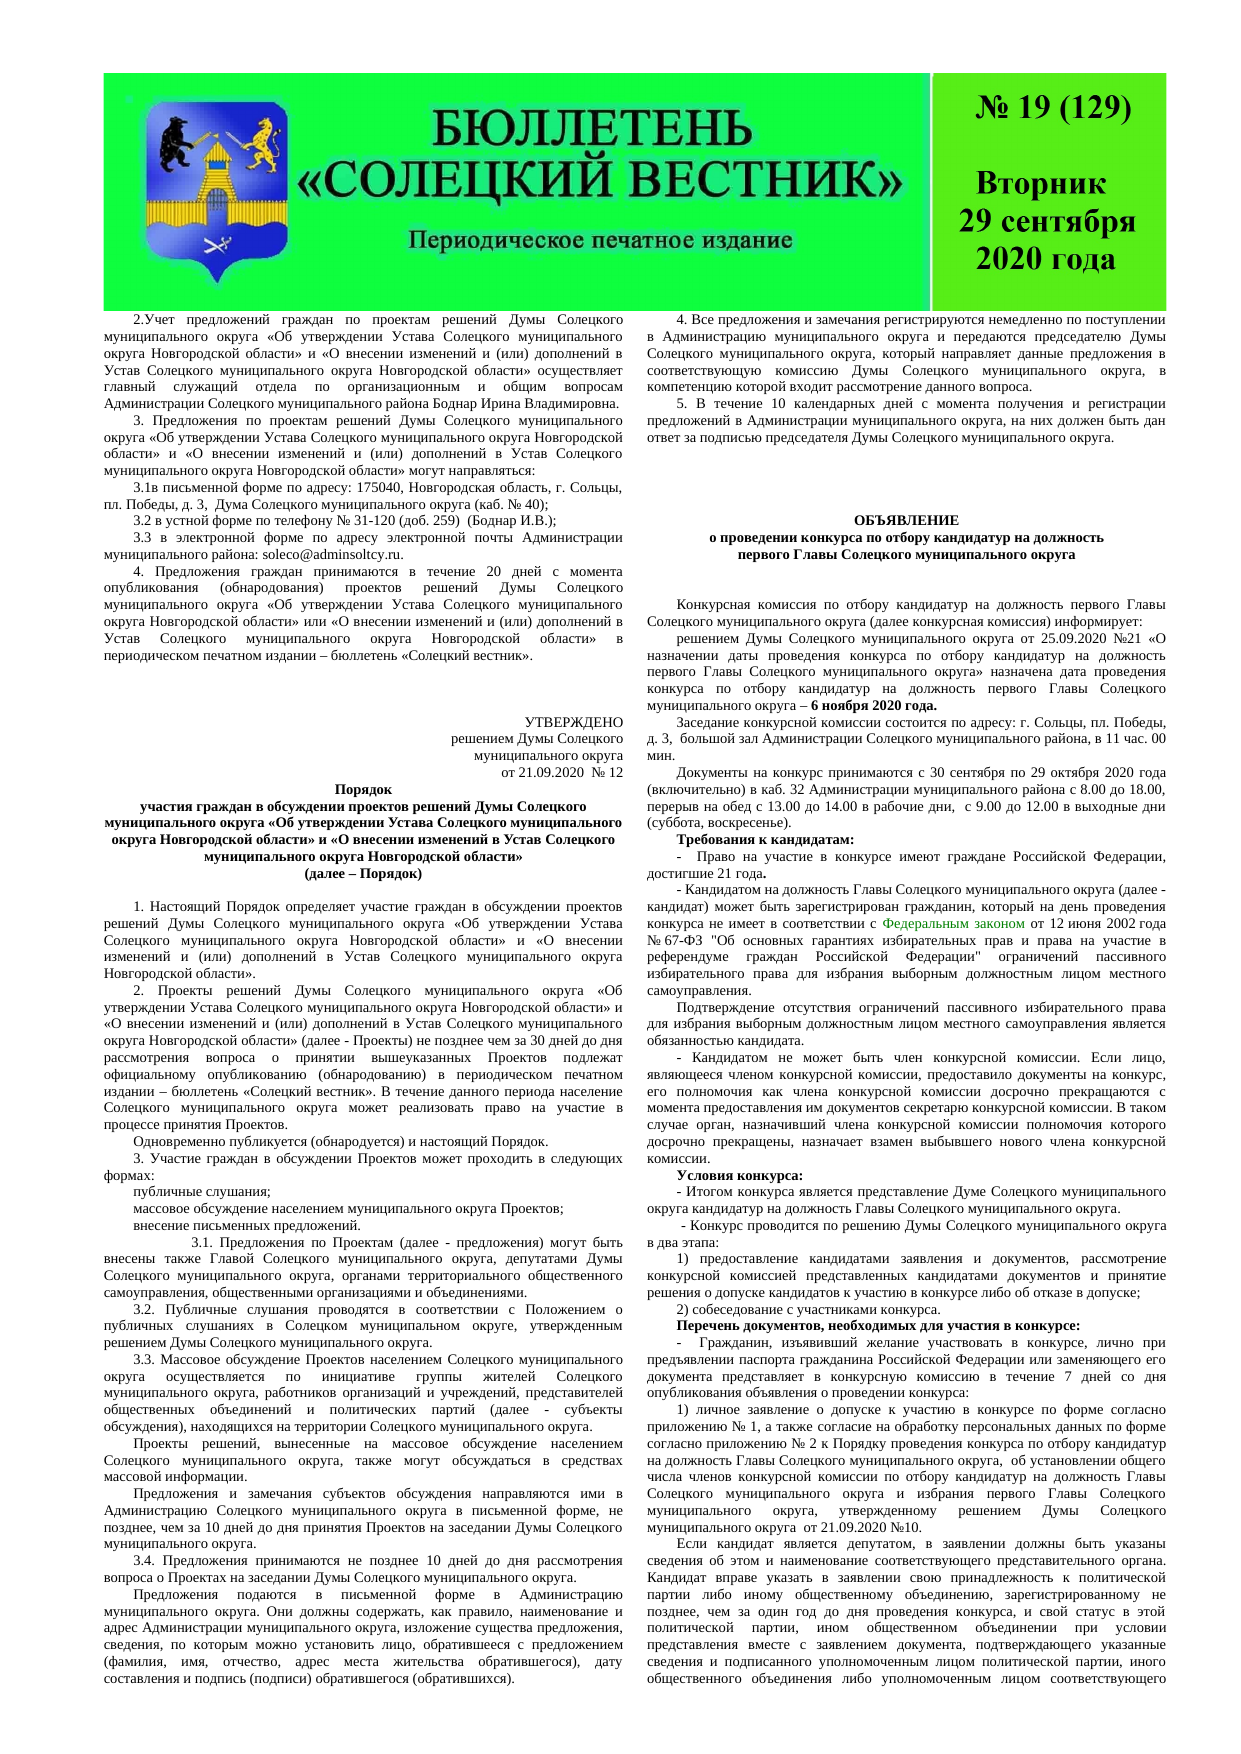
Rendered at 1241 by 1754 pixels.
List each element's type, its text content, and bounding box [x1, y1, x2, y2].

text Конкурсная комиссия по отбору кандидатур на должность первого Главы Солецкого муниципального округа (далее конкурсная комиссия) информирует: [647, 596, 1167, 629]
text - Кандидатом не может быть член конкурсной комиссии. Если лицо, являющееся членом конкурсной комиссии, предоставило документы на конкурс, его полномочия как члена конкурсной комиссии досрочно прекращаются с момента предоставления им документов секретарю конкурсной комиссии. В таком случае орган, назначивший члена конкурсной комиссии полномочия которого досрочно прекращены, назначает взамен выбывшего нового члена конкурсной комиссии. [647, 1049, 1167, 1166]
text 4. Все предложения и замечания регистрируются немедленно по поступлении в Администрацию муниципального округа и передаются председателю Думы Солецкого муниципального округа, который направляет данные предложения в соответствующую комиссию Думы Солецкого муниципального округа, в компетенцию которой входит рассмотрение данного вопроса. [647, 311, 1167, 395]
text - Итогом конкурса является представление Думе Солецкого муниципального округа кандидатур на должность Главы Солецкого муниципального округа. [647, 1183, 1167, 1217]
text - Кандидатом на должность Главы Солецкого муниципального округа (далее - кандидат) может быть зарегистрирован гражданин, который на день проведения конкурса не имеет в соответствии с Федеральным законом от 12 июня 2002 года № 67-ФЗ "Об основных гарантиях избирательных прав и права на участие в референдуме граждан Российской Федерации" ограничений пассивного избирательного права для избрания выборным должностным лицом местного самоуправления. [647, 881, 1167, 998]
text Подтверждение отсутствия ограничений пассивного избирательного права для избрания выборным должностным лицом местного самоуправления является обязанностью кандидата. [647, 998, 1167, 1049]
text Предложения и замечания субъектов обсуждения направляются ими в Администрацию Солецкого муниципального округа в письменной форме, не позднее, чем за 10 дней до дня принятия Проектов на заседании Думы Солецкого муниципального округа. [103, 1485, 623, 1552]
text о проведении конкурса по отбору кандидатур на должность [647, 529, 1167, 546]
text 3.2. Публичные слушания проводятся в соответствии с Положением о публичных слушаниях в Солецком муниципальном округе, утвержденным решением Думы Солецкого муниципального округа. [103, 1300, 623, 1351]
text 3.2 в устной форме по телефону № 31-120 (доб. 259) (Боднар И.В.); [133, 512, 623, 529]
text 1. Настоящий Порядок определяет участие граждан в обсуждении проектов решений Думы Солецкого муниципального округа «Об утверждении Устава Солецкого муниципального округа Новгородской области» и «О внесении изменений и (или) дополнений в Устав Солецкого муниципального округа Новгородской области». [103, 898, 623, 982]
text Одновременно публикуется (обнародуется) и настоящий Порядок. [103, 1133, 623, 1149]
text ОБЪЯВЛЕНИЕ [647, 512, 1167, 529]
text внесение письменных предложений. [103, 1217, 623, 1233]
text - Право на участие в конкурсе имеют граждане Российской Федерации, достигшие 21 года. [647, 848, 1167, 881]
text 2.Учет предложений граждан по проектам решений Думы Солецкого муниципального округа «Об утверждении Устава Солецкого муниципального округа Новгородской области» и «О внесении изменений и (или) дополнений в Устав Солецкого муниципального округа Новгородской области» осуществляет главный служащий отдела по организационным и общим вопросам Администрации Солецкого муниципального района Боднар Ирина Владимировна. [103, 311, 623, 412]
text 4. Предложения граждан принимаются в течение 20 дней с момента опубликования (обнародования) проектов решений Думы Солецкого муниципального округа «Об утверждении Устава Солецкого муниципального округа Новгородской области» или «О внесении изменений и (или) дополнений в Устав Солецкого муниципального округа Новгородской области» в периодическом печатном издании – бюллетень «Солецкий вестник». [103, 562, 623, 663]
text 3.1. Предложения по Проектам (далее - предложения) могут быть внесены также Главой Солецкого муниципального округа, депутатами Думы Солецкого муниципального округа, органами территориального общественного самоуправления, общественными организациями и объединениями. [103, 1233, 623, 1300]
text 1) предоставление кандидатами заявления и документов, рассмотрение конкурсной комиссией представленных кандидатами документов и принятие решения о допуске кандидатов к участию в конкурсе либо об отказе в допуске; [647, 1250, 1167, 1300]
text УТВЕРЖДЕНО [103, 713, 623, 730]
text Проекты решений, вынесенные на массовое обсуждение населением Солецкого муниципального округа, также могут обсуждаться в средствах массовой информации. [103, 1434, 623, 1485]
text Требования к кандидатам: [647, 831, 1167, 848]
text - Гражданин, изъявивший желание участвовать в конкурсе, лично при предъявлении паспорта гражданина Российской Федерации или заменяющего его документа представляет в конкурсную комиссию в течение 7 дней со дня опубликования объявления о проведении конкурса: [647, 1334, 1167, 1401]
text решением Думы Солецкого муниципального округа [103, 730, 623, 764]
text 3.4. Предложения принимаются не позднее 10 дней до дня рассмотрения вопроса о Проектах на заседании Думы Солецкого муниципального округа. [103, 1552, 623, 1586]
text 3.3. Массовое обсуждение Проектов населением Солецкого муниципального округа осуществляется по инициативе группы жителей Солецкого муниципального округа, работников организаций и учреждений, представителей общественных объединений и политических партий (далее - субъекты обсуждения), находящихся на территории Солецкого муниципального округа. [103, 1351, 623, 1434]
text 2. Проекты решений Думы Солецкого муниципального округа «Об утверждении Устава Солецкого муниципального округа Новгородской области» и «О внесении изменений и (или) дополнений в Устав Солецкого муниципального округа Новгородской области» (далее - Проекты) не позднее чем за 30 дней до дня рассмотрения вопроса о принятии вышеуказанных Проектов подлежат официальному опубликованию (обнародованию) в периодическом печатном издании – бюллетень «Солецкий вестник». В течение данного периода население Солецкого муниципального округа может реализовать право на участие в процессе принятия Проектов. [103, 982, 623, 1133]
text 3. Участие граждан в обсуждении Проектов может проходить в следующих формах: [103, 1149, 623, 1183]
text Условия конкурса: [647, 1166, 1167, 1183]
text Заседание конкурсной комиссии состоится по адресу: г. Сольцы, пл. Победы, д. 3, большой зал Администрации Солецкого муниципального района, в 11 час. 00 мин. [647, 713, 1167, 764]
text Документы на конкурс принимаются с 30 сентября по 29 октября 2020 года (включительно) в каб. 32 Администрации муниципального района с 8.00 до 18.00, перерыв на обед с 13.00 до 14.00 в рабочие дни, с 9.00 до 12.00 в выходные дни (суббота, воскресенье). [647, 764, 1167, 831]
text - Конкурс проводится по решению Думы Солецкого муниципального округа в два этапа: [647, 1217, 1167, 1250]
text Предложения подаются в письменной форме в Администрацию муниципального округа. Они должны содержать, как правило, наименование и адрес Администрации муниципального округа, изложение существа предложения, сведения, по которым можно установить лицо, обратившееся с предложением (фамилия, имя, отчество, адрес места жительства обратившегося), дату составления и подпись (подписи) обратившегося (обратившихся). [103, 1586, 623, 1686]
picture [103, 73, 1167, 311]
text 3.3 в электронной форме по адресу электронной почты Администрации муниципального района: soleco@adminsoltcy.ru. [103, 529, 623, 562]
text массовое обсуждение населением муниципального округа Проектов; [103, 1200, 623, 1217]
text Перечень документов, необходимых для участия в конкурсе: [647, 1317, 1167, 1334]
text 3.1в письменной форме по адресу: 175040, Новгородская область, г. Сольцы, пл. Победы, д. 3, Дума Солецкого муниципального округа (каб. № 40); [103, 479, 623, 512]
text первого Главы Солецкого муниципального округа [647, 546, 1167, 562]
text 2) собеседование с участниками конкурса. [647, 1300, 1167, 1317]
text от 21.09.2020 № 12 [103, 764, 623, 781]
text 5. В течение 10 календарных дней с момента получения и регистрации предложений в Администрации муниципального округа, на них должен быть дан ответ за подписью председателя Думы Солецкого муниципального округа. [647, 395, 1167, 445]
text публичные слушания; [103, 1183, 623, 1200]
text решением Думы Солецкого муниципального округа от 25.09.2020 №21 «О назначении даты проведения конкурса по отбору кандидатур на должность первого Главы Солецкого муниципального округа» назначена дата проведения конкурса по отбору кандидатур на должность первого Главы Солецкого муниципального округа – 6 ноября 2020 года. [647, 629, 1167, 713]
subtitle Порядок участия граждан в обсуждении проектов решений Думы Солецкого муниципального округа «Об утверждении Устава Солецкого муниципального округа Новгородской области» и «О внесении изменений в Устав Солецкого муниципального округа Новгородской области» (далее – Порядок) [103, 781, 623, 881]
text 3. Предложения по проектам решений Думы Солецкого муниципального округа «Об утверждении Устава Солецкого муниципального округа Новгородской области» и «О внесении изменений и (или) дополнений в Устав Солецкого муниципального округа Новгородской области» могут направляться: [103, 412, 623, 479]
text 1) личное заявление о допуске к участию в конкурсе по форме согласно приложению № 1, а также согласие на обработку персональных данных по форме согласно приложению № 2 к Порядку проведения конкурса по отбору кандидатур на должность Главы Солецкого муниципального округа, об установлении общего числа членов конкурсной комиссии по отбору кандидатур на должность Главы Солецкого муниципального округа и избрания первого Главы Солецкого муниципального округа, утвержденному решением Думы Солецкого муниципального округа от 21.09.2020 №10. [647, 1401, 1167, 1535]
